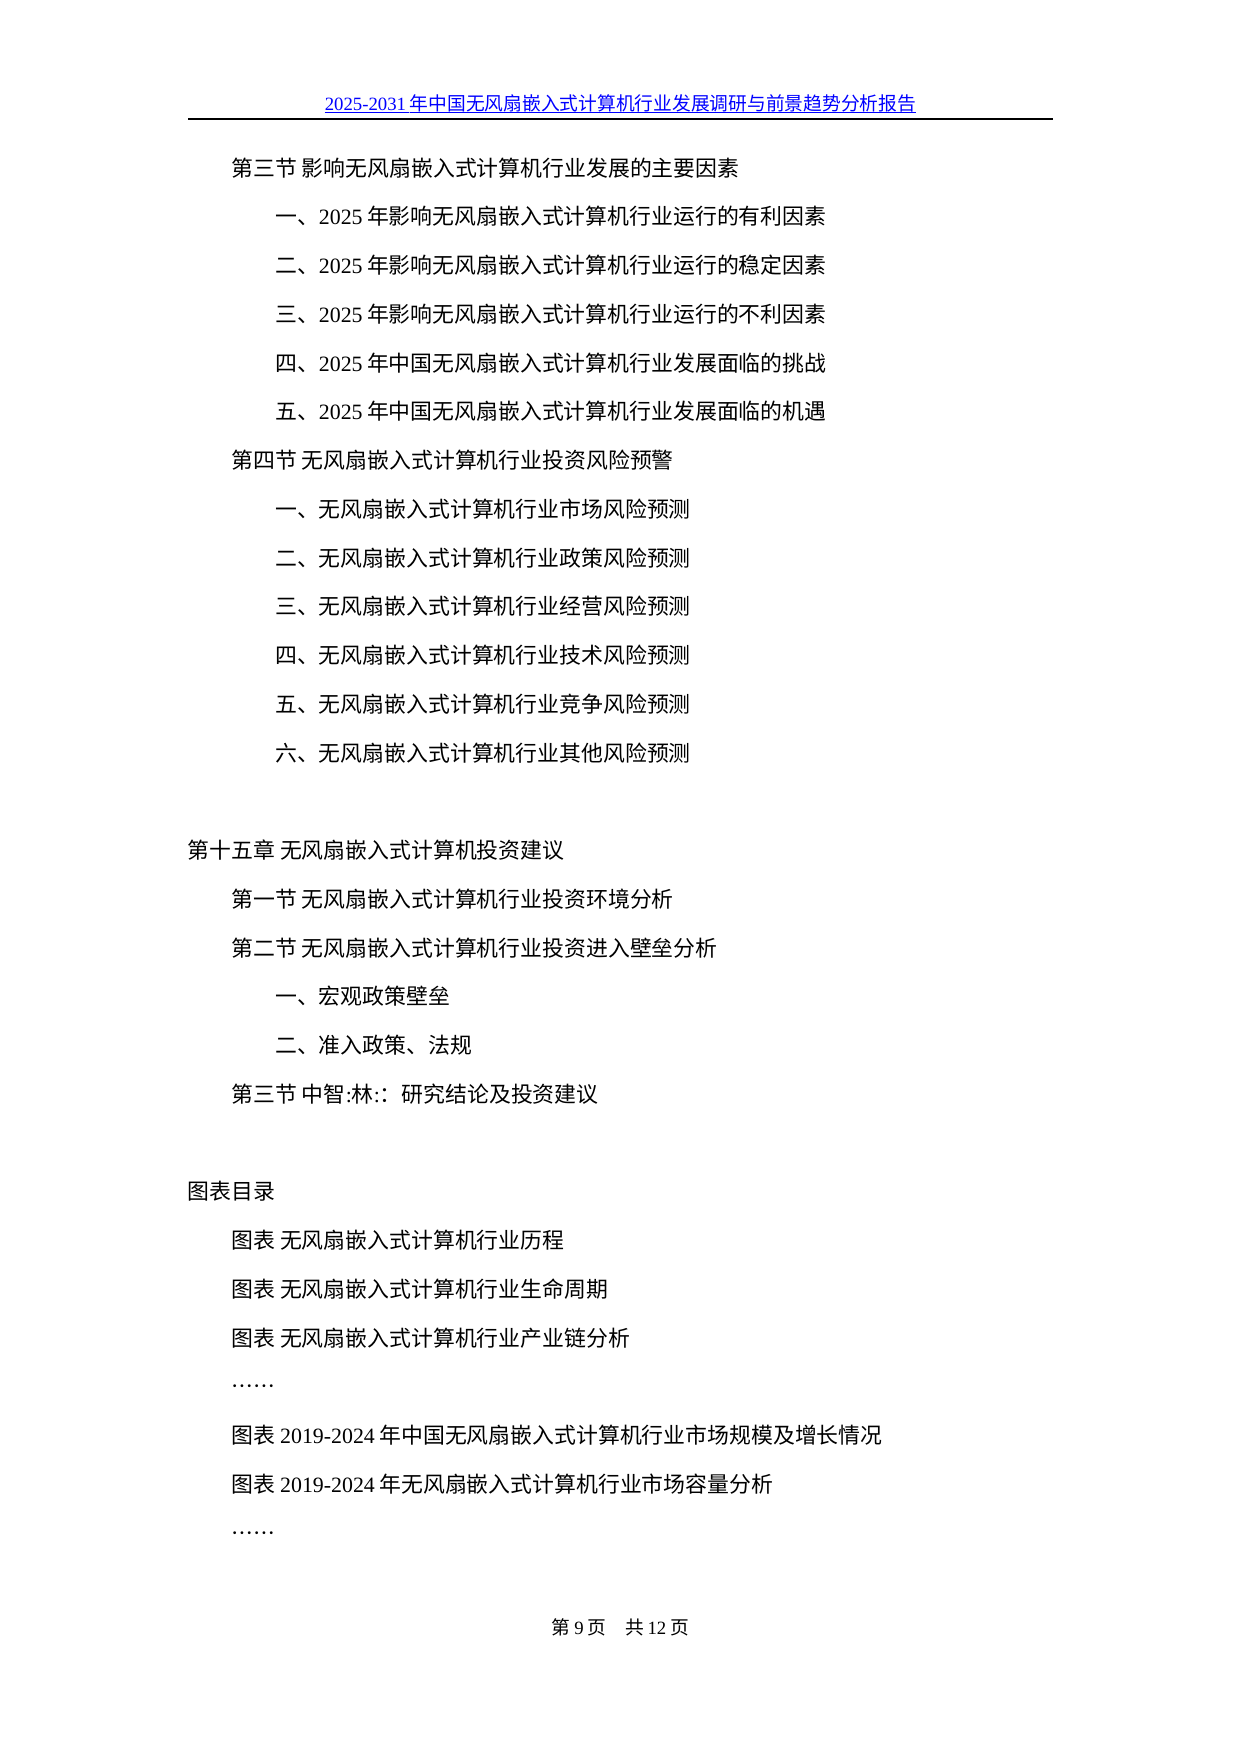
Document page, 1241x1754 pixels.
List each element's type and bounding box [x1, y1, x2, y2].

text [187, 150, 1053, 1548]
